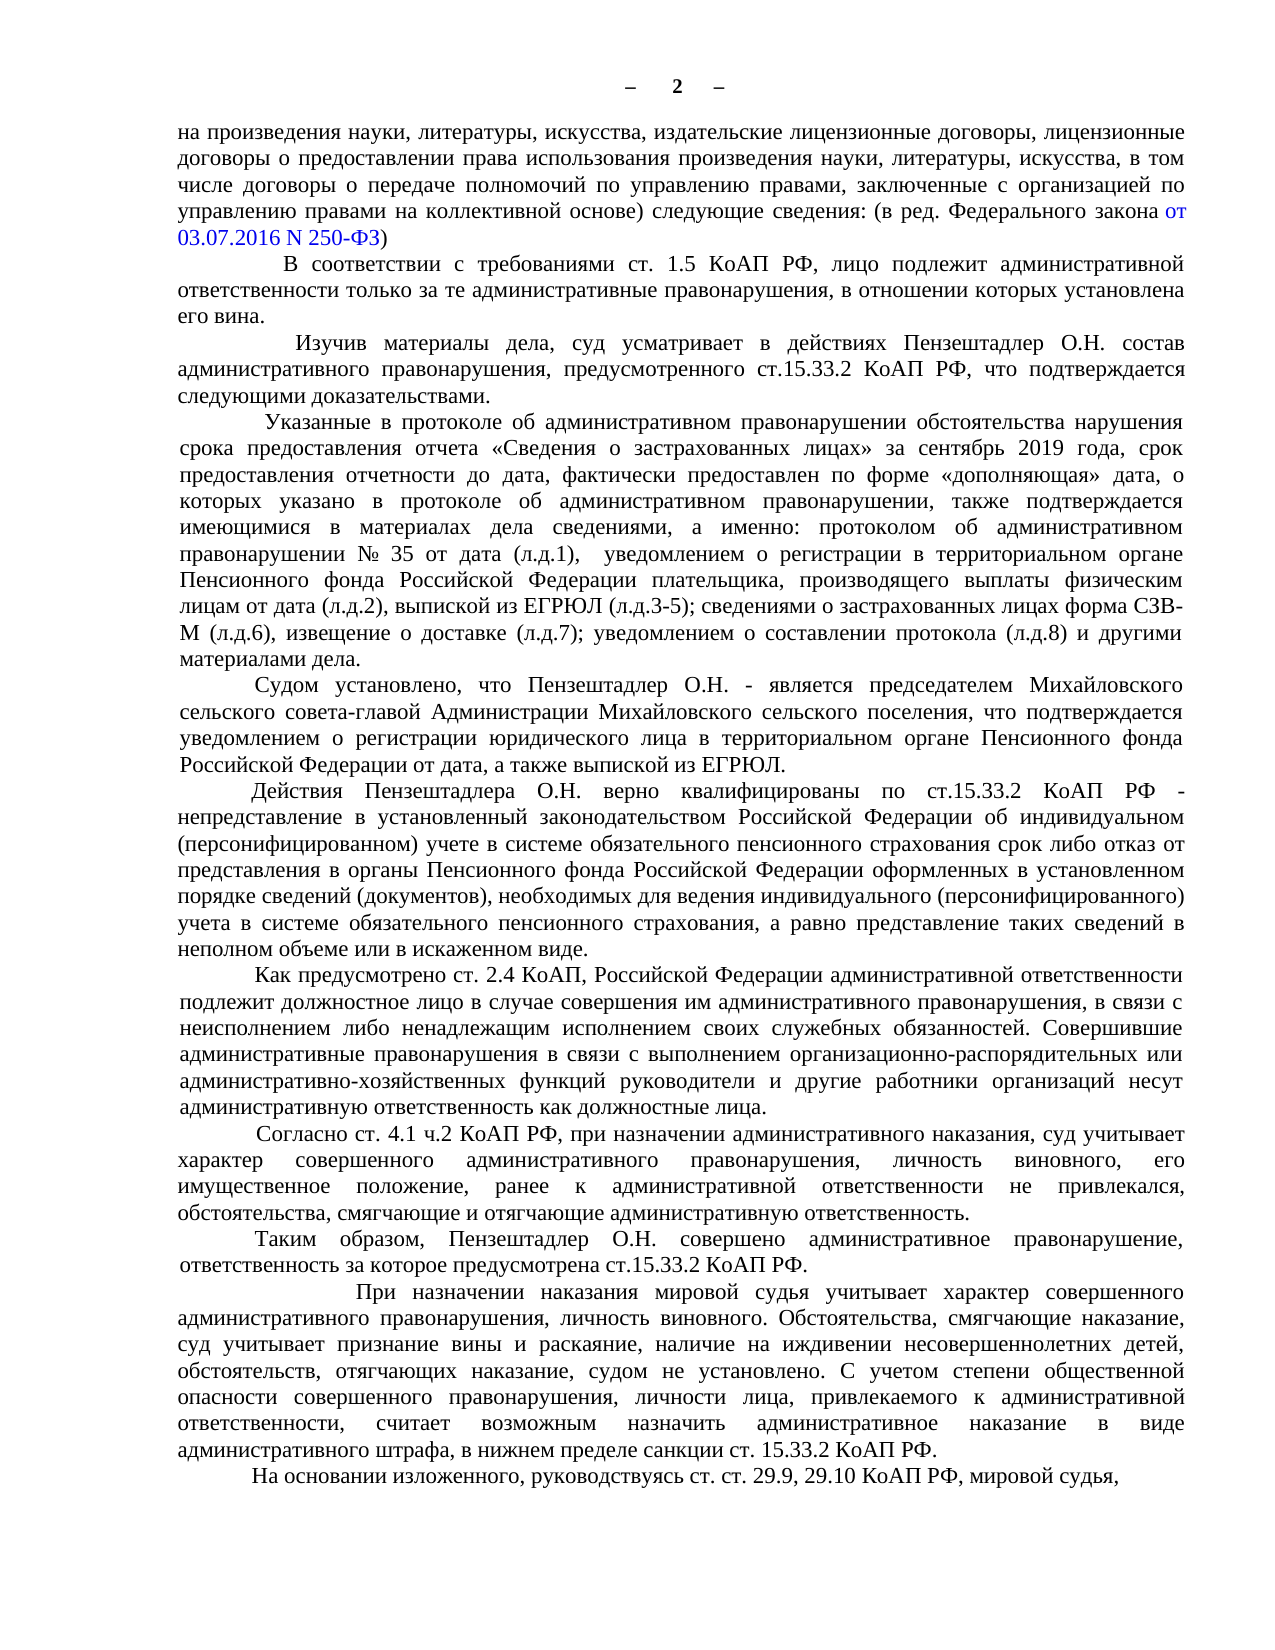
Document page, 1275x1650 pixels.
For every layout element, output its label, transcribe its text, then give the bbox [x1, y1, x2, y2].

text Действия Пензештадлера О.Н. верно квалифицированы по ст.15.33.2 КоАП РФ - непредставление в установленный законодательством Российской Федерации об индивидуальном (персонифицированном) учете в системе обязательного пенсионного страхования срок либо отказ от представления в органы Пенсионного фонда Российской Федерации оформленных в установленном порядке сведений (документов), необходимых для ведения индивидуального (персонифицированного) учета в системе обязательного пенсионного страхования, а равно представление таких сведений в неполном объеме или в искаженном виде. [177, 777, 1186, 961]
text Как предусмотрено ст. 2.4 КоАП, Российской Федерации административной ответственности подлежит должностное лицо в случае совершения им административного правонарушения, в связи с неисполнением либо ненадлежащим исполнением своих служебных обязанностей. Совершившие административные правонарушения в связи с выполнением организационно-распорядительных или административно-хозяйственных функций руководители и другие работники организаций несут административную ответственность как должностные лица. [179, 961, 1184, 1119]
text Таким образом, Пензештадлер О.Н. совершено административное правонарушение, ответственность за которое предусмотрена ст.15.33.2 КоАП РФ. [179, 1225, 1184, 1278]
text В соответствии с требованиями ст. 1.5 КоАП РФ, лицо подлежит административной ответственности только за те административные правонарушения, в отношении которых установлена его вина. [177, 250, 1186, 329]
text Изучив материалы дела, суд усматривает в действиях Пензештадлер О.Н. состав административного правонарушения, предусмотренного ст.15.33.2 КоАП РФ, что подтверждается следующими доказательствами. [177, 329, 1186, 408]
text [177, 118, 1186, 250]
text Указанные в протоколе об административном правонарушении обстоятельства нарушения срока предоставления отчета «Сведения о застрахованных лицах» за сентябрь 2019 года, срок предоставления отчетности до дата, фактически предоставлен по форме «дополняющая» дата, о которых указано в протоколе об административном правонарушении, также подтверждается имеющимися в материалах дела сведениями, а именно: протоколом об административном правонарушении № 35 от дата (л.д.1), уведомлением о регистрации в территориальном органе Пенсионного фонда Российской Федерации плательщика, производящего выплаты физическим лицам от дата (л.д.2), выпиской из ЕГРЮЛ (л.д.3-5); сведениями о застрахованных лицах форма СЗВ-М (л.д.6), извещение о доставке (л.д.7); уведомлением о составлении протокола (л.д.8) и другими материалами дела. [179, 408, 1184, 672]
text Согласно ст. 4.1 ч.2 КоАП РФ, при назначении административного наказания, суд учитывает характер совершенного административного правонарушения, личность виновного, его имущественное положение, ранее к административной ответственности не привлекался, обстоятельства, смягчающие и отягчающие административную ответственность. [177, 1119, 1186, 1225]
text При назначении наказания мировой судья учитывает характер совершенного административного правонарушения, личность виновного. Обстоятельства, смягчающие наказание, суд учитывает признание вины и раскаяние, наличие на иждивении несовершеннолетних детей, обстоятельств, отягчающих наказание, судом не установлено. С учетом степени общественной опасности совершенного правонарушения, личности лица, привлекаемого к административной ответственности, считает возможным назначить административное наказание в виде административного штрафа, в нижнем пределе санкции ст. 15.33.2 КоАП РФ. [177, 1278, 1186, 1462]
text Судом установлено, что Пензештадлер О.Н. - является председателем Михайловского сельского совета-главой Администрации Михайловского сельского поселения, что подтверждается уведомлением о регистрации юридического лица в территориальном органе Пенсионного фонда Российской Федерации от дата, а также выпиской из ЕГРЮЛ. [179, 672, 1184, 777]
text На основании изложенного, руководствуясь ст. ст. 29.9, 29.10 КоАП РФ, мировой судья, [177, 1462, 1186, 1488]
